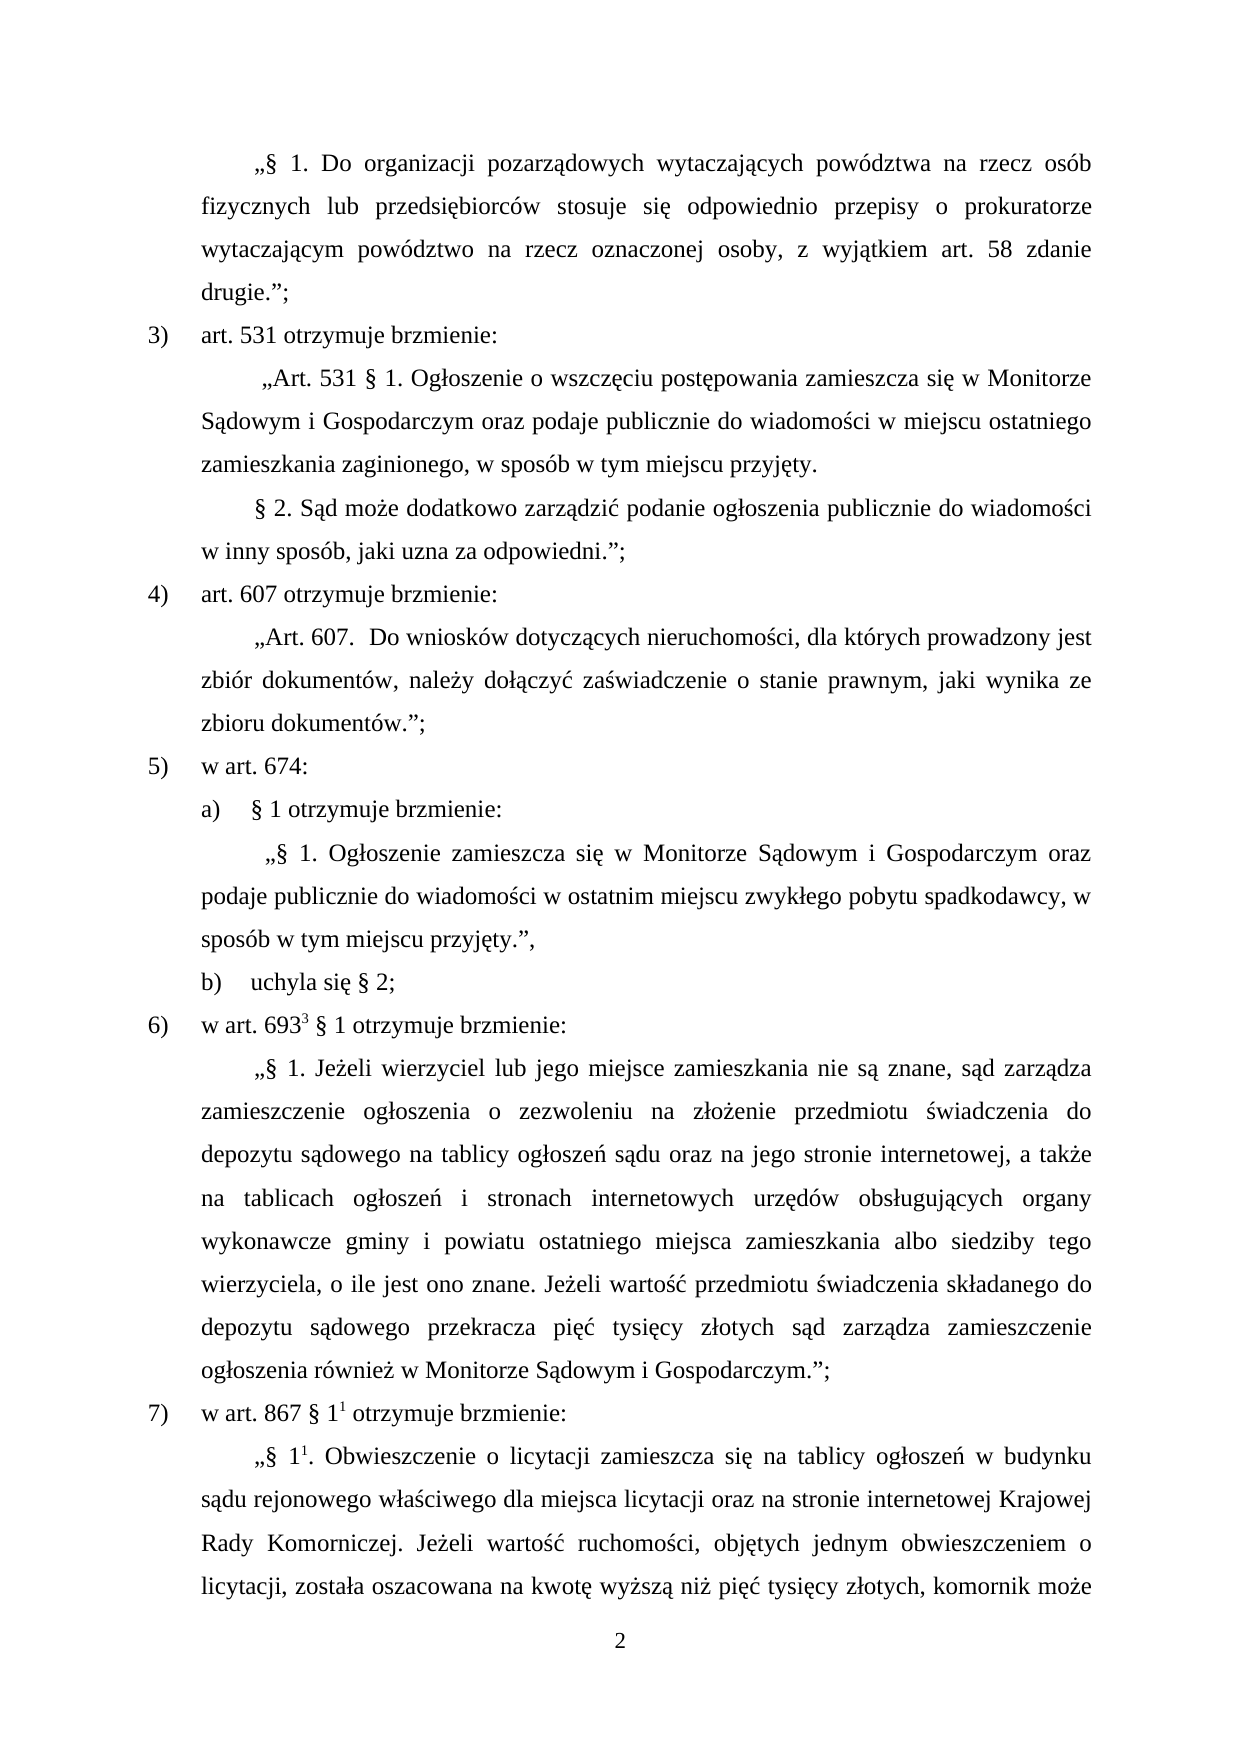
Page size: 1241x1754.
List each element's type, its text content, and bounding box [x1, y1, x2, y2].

text 3) art. 531 otrzymuje brzmienie: [148, 320, 1093, 349]
text a) § 1 otrzymuje brzmienie: [201, 794, 1093, 823]
text 6) w art. 6933 § 1 otrzymuje brzmienie: [148, 1010, 1093, 1039]
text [201, 1441, 1093, 1599]
text § 2. Sąd może dodatkowo zarządzić podanie ogłoszenia publicznie do wiadomości w inny sposób, jaki uzna za odpowiedni.”; [201, 493, 1093, 564]
text „§ 1. Do organizacji pozarządowych wytaczających powództwa na rzecz osób fizycznych lub przedsiębiorców stosuje się odpowiednio przepisy o prokuratorze wytaczającym powództwo na rzecz oznaczonej osoby, z wyjątkiem art. 58 zdanie drugie.”; [201, 148, 1093, 306]
text 4) art. 607 otrzymuje brzmienie: [148, 579, 1093, 608]
text b) uchyla się § 2; [201, 967, 1093, 996]
text „§ 1. Jeżeli wierzyciel lub jego miejsce zamieszkania nie są znane, sąd zarządza zamieszczenie ogłoszenia o zezwoleniu na złożenie przedmiotu świadczenia do depozytu sądowego na tablicy ogłoszeń sądu oraz na jego stronie internetowej, a także na tablicach ogłoszeń i stronach internetowych urzędów obsługujących organy wykonawcze gminy i powiatu ostatniego miejsca zamieszkania albo siedziby tego wierzyciela, o ile jest ono znane. Jeżeli wartość przedmiotu świadczenia składanego do depozytu sądowego przekracza pięć tysięcy złotych sąd zarządza zamieszczenie ogłoszenia również w Monitorze Sądowym i Gospodarczym.”; [201, 1053, 1093, 1384]
text „Art. 607. Do wniosków dotyczących nieruchomości, dla których prowadzony jest zbiór dokumentów, należy dołączyć zaświadczenie o stanie prawnym, jaki wynika ze zbioru dokumentów.”; [201, 622, 1093, 737]
text 5) w art. 674: [148, 751, 1093, 780]
text „§ 1. Ogłoszenie zamieszcza się w Monitorze Sądowym i Gospodarczym oraz podaje publicznie do wiadomości w ostatnim miejscu zwykłego pobytu spadkodawcy, w sposób w tym miejscu przyjęty.”, [201, 838, 1093, 953]
text 7) w art. 867 § 11 otrzymuje brzmienie: [148, 1398, 1093, 1427]
text „Art. 531 § 1. Ogłoszenie o wszczęciu postępowania zamieszcza się w Monitorze Sądowym i Gospodarczym oraz podaje publicznie do wiadomości w miejscu ostatniego zamieszkania zaginionego, w sposób w tym miejscu przyjęty. [201, 363, 1093, 478]
